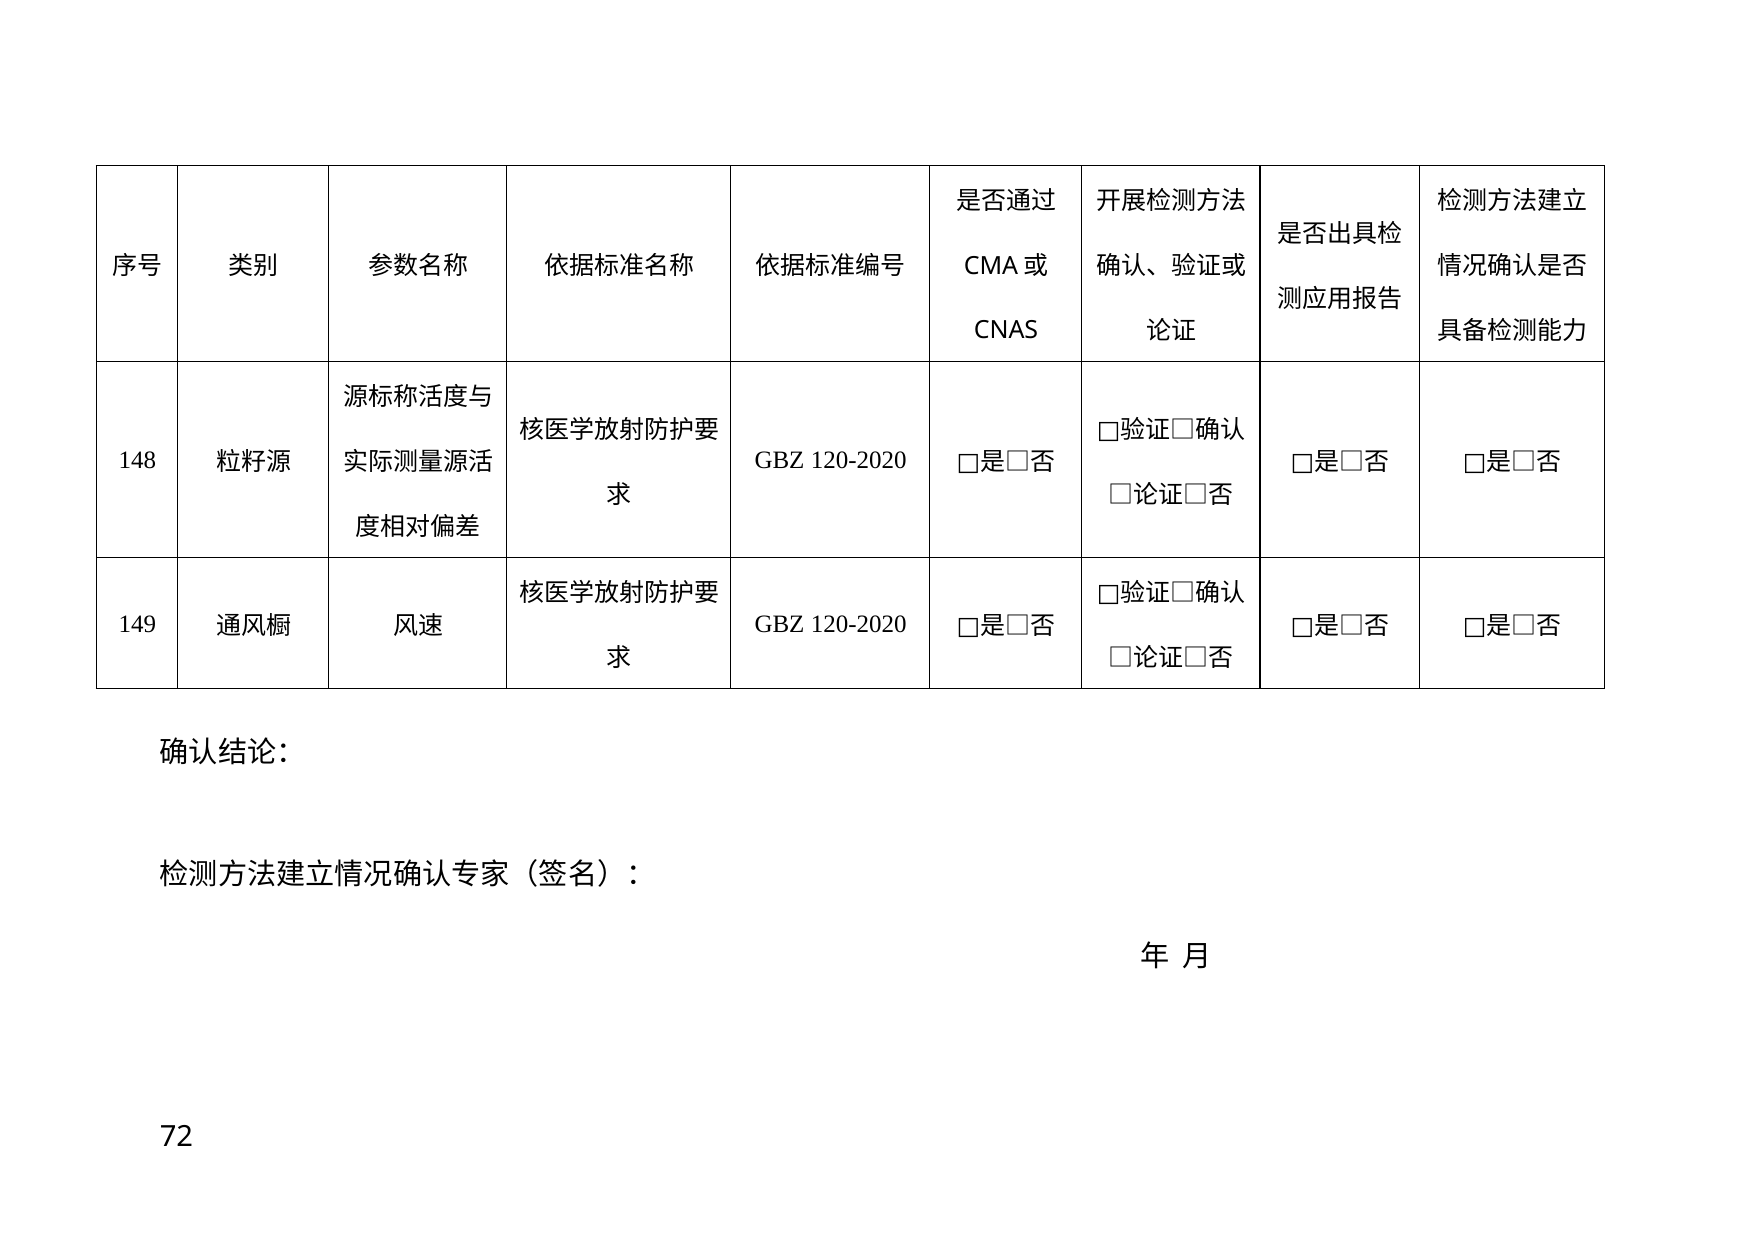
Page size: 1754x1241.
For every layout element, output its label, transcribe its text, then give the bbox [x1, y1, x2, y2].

table_header 依据标准编号 [731, 166, 929, 361]
table_header 类别 [178, 166, 328, 361]
table_cell 149 [97, 558, 177, 688]
table_header 序号 [97, 166, 177, 361]
text 年 月 [159, 933, 1541, 975]
table_cell □是□否 [1261, 558, 1419, 688]
table_cell □是□否 [1261, 362, 1419, 557]
table_cell 通风橱 [178, 558, 328, 688]
text 检测方法建立情况确认专家（签名）： [159, 851, 1541, 893]
table_cell 风速 [329, 558, 506, 688]
table_header 是否出具检测应用报告 [1261, 166, 1419, 361]
table_cell 粒籽源 [178, 362, 328, 557]
table_cell □是□否 [930, 558, 1081, 688]
text 确认结论： [159, 729, 1541, 771]
table_cell 核医学放射防护要求 [507, 362, 730, 557]
table_cell □是□否 [1420, 362, 1604, 557]
table_cell 核医学放射防护要求 [507, 558, 730, 688]
table_header 开展检测方法确认、验证或论证 [1082, 166, 1259, 361]
table_cell □是□否 [1420, 558, 1604, 688]
table_header 是否通过CMA或CNAS [930, 166, 1081, 361]
table_cell 源标称活度与实际测量源活度相对偏差 [329, 362, 506, 557]
table_cell GBZ 120-2020 [731, 558, 929, 688]
table_header 参数名称 [329, 166, 506, 361]
table_header 依据标准名称 [507, 166, 730, 361]
table_header 检测方法建立情况确认是否具备检测能力 [1420, 166, 1604, 361]
table_cell GBZ 120-2020 [731, 362, 929, 557]
table_cell □验证□确认□论证□否 [1082, 558, 1259, 688]
table_cell □是□否 [930, 362, 1081, 557]
table_cell □验证□确认□论证□否 [1082, 362, 1259, 557]
table_cell 148 [97, 362, 177, 557]
